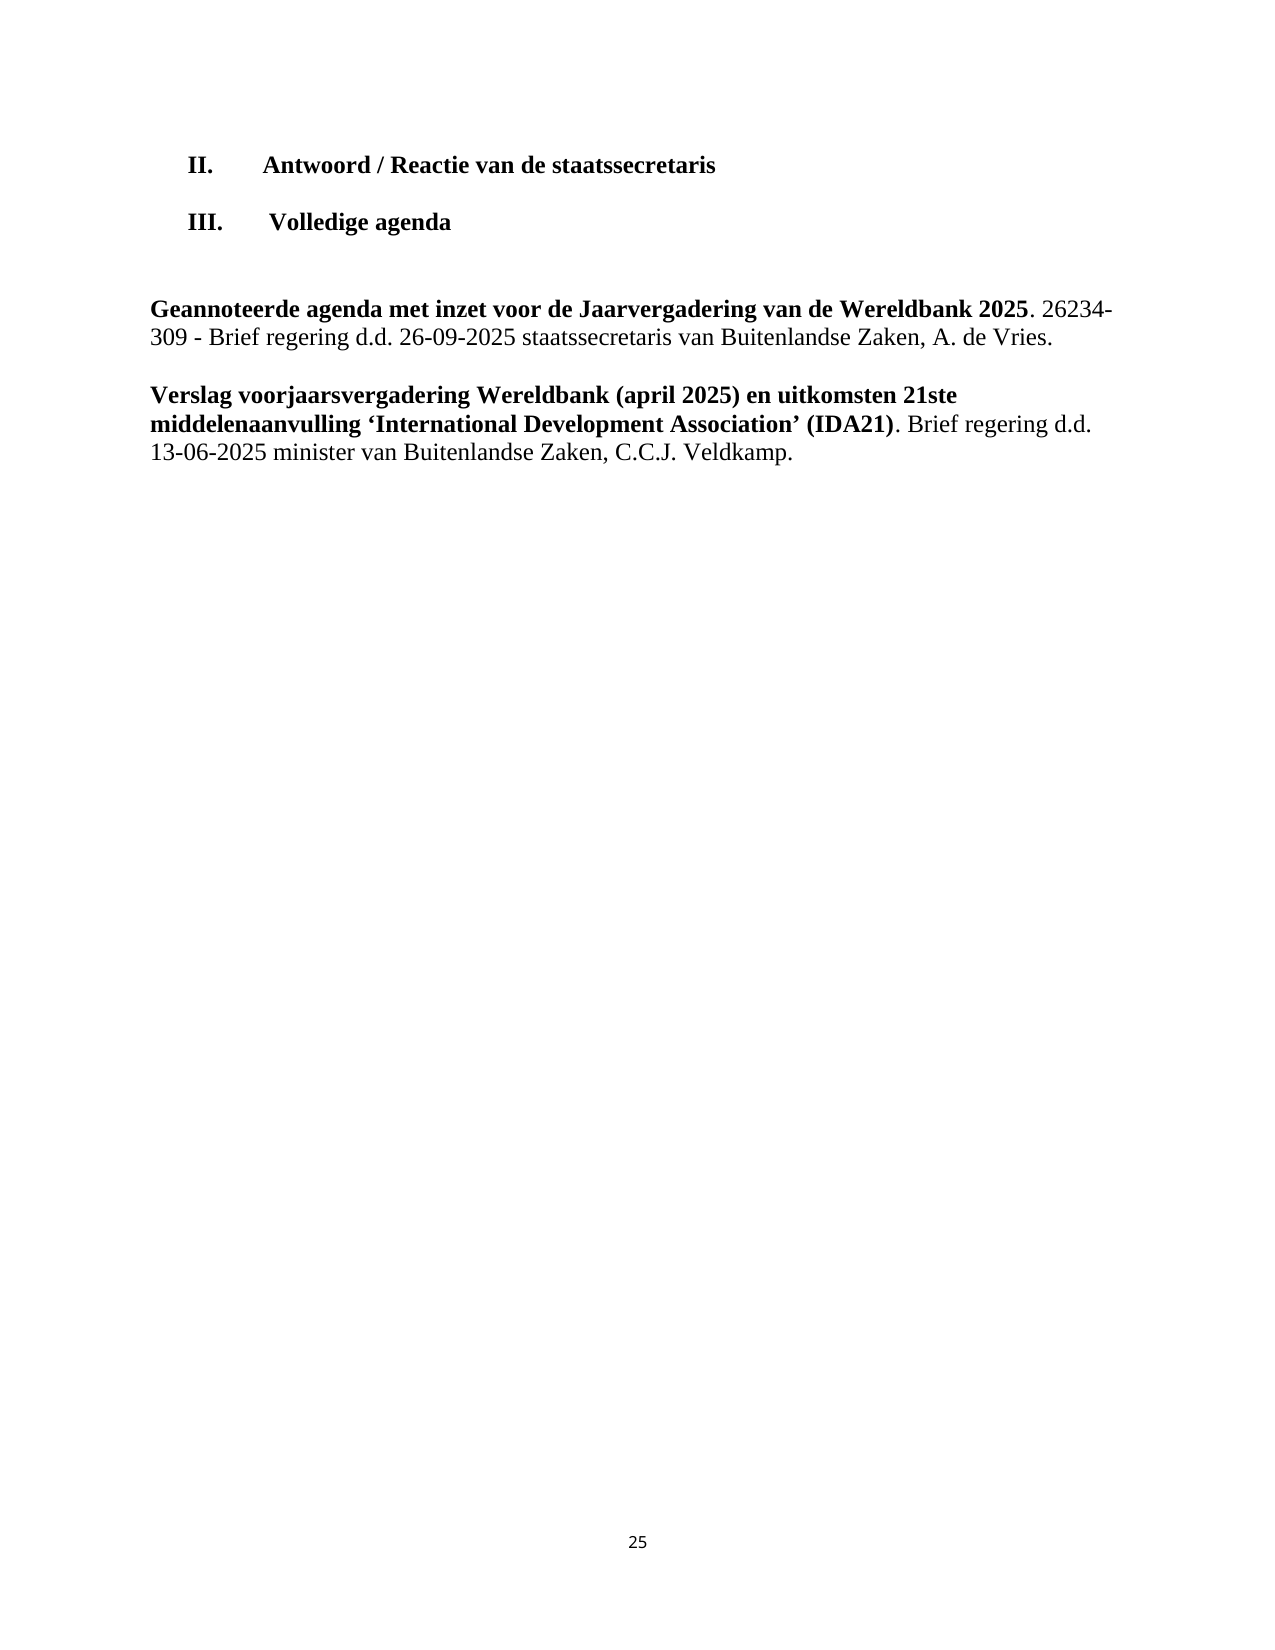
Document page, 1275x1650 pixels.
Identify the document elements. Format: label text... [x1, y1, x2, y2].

text Geannoteerde agenda met inzet voor de Jaarvergadering van de Wereldbank 2025. 26234-309 - Brief regering d.d. 26-09-2025 staatssecretaris van Buitenlandse Zaken, A. de Vries. [150, 294, 1125, 351]
text Verslag voorjaarsvergadering Wereldbank (april 2025) en uitkomsten 21ste middelenaanvulling ‘International Development Association’ (IDA21). Brief regering d.d. 13-06-2025 minister van Buitenlandse Zaken, C.C.J. Veldkamp. [150, 380, 1125, 466]
list Antwoord / Reactie van de staatssecretaris [187, 150, 1125, 179]
list Volledige agenda [187, 207, 1125, 236]
